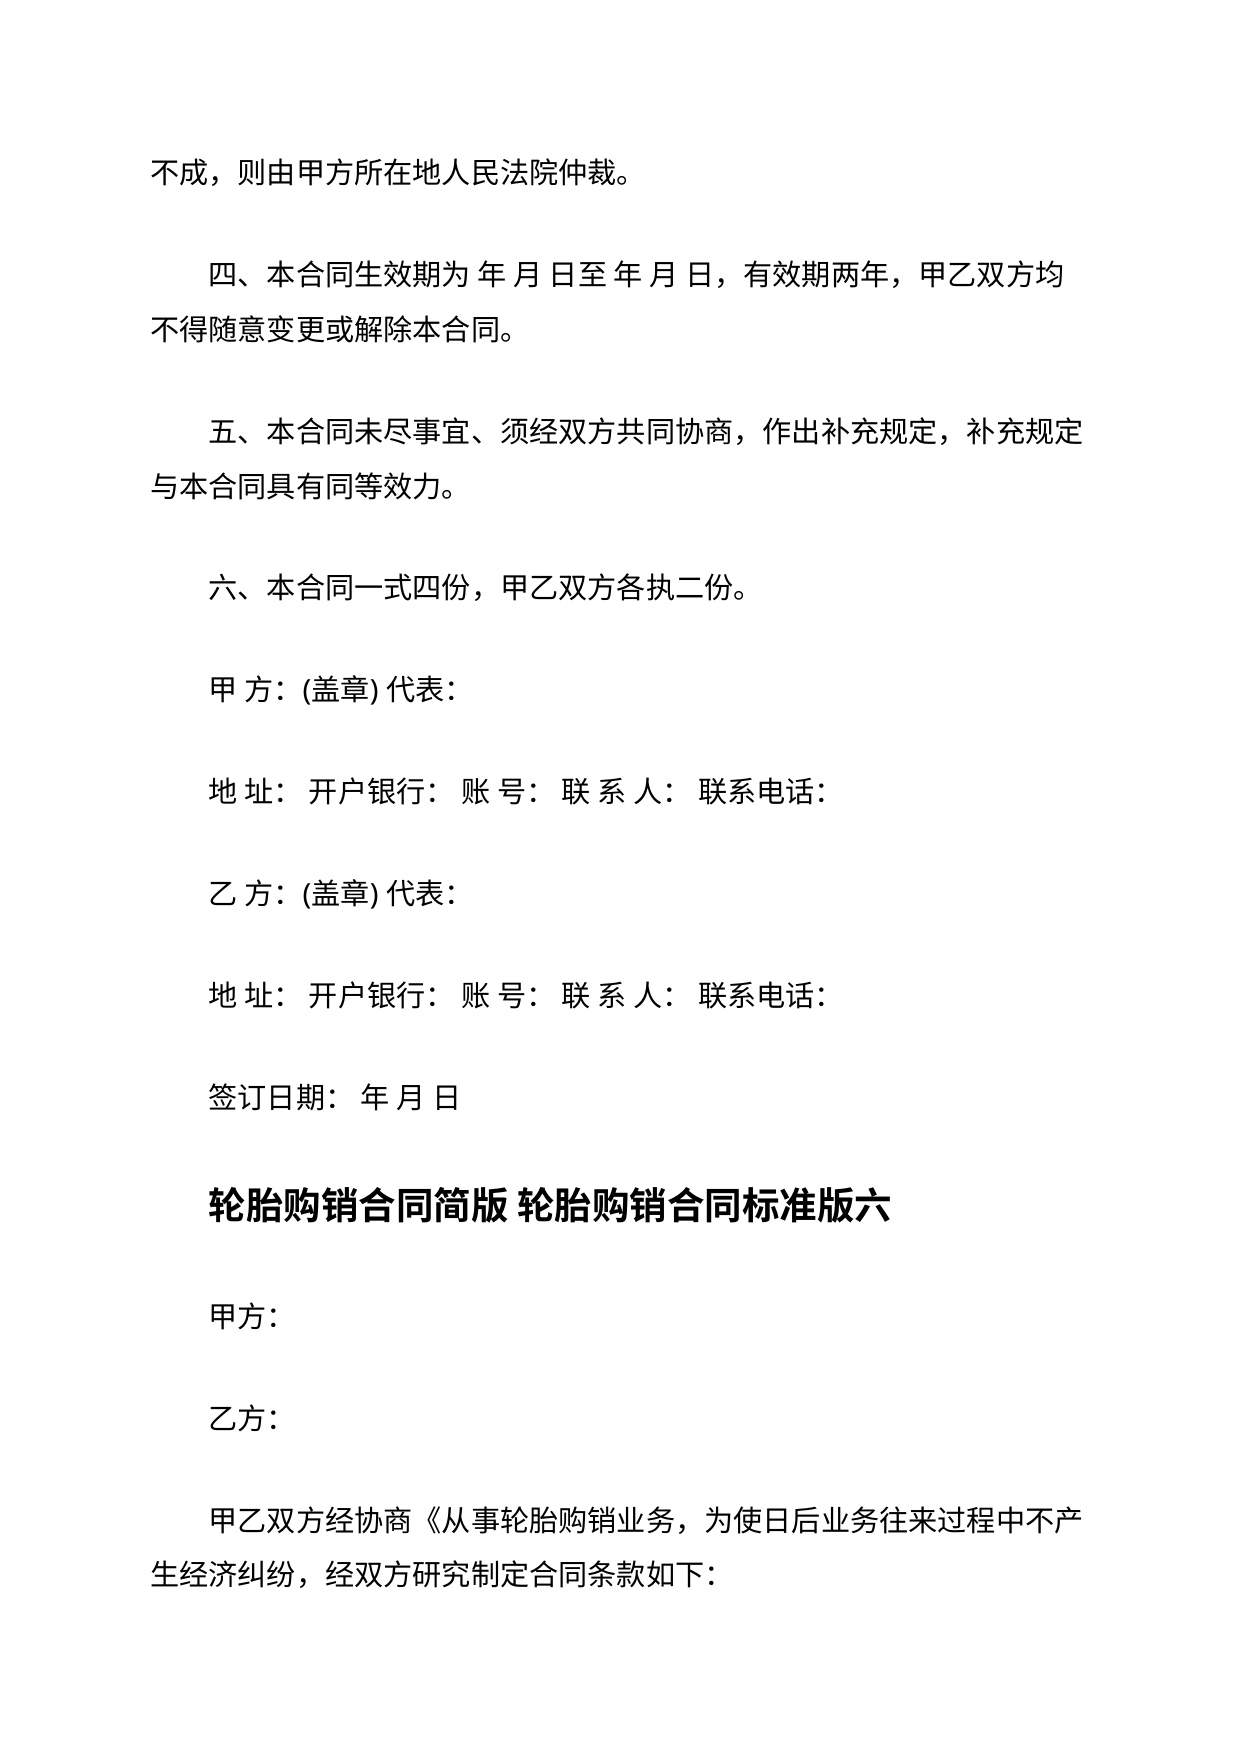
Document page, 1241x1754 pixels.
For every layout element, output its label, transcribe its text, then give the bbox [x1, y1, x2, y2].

text 甲乙双方经协商《从事轮胎购销业务，为使日后业务往来过程中不产生经济纠纷，经双方研究制定合同条款如下： [150, 1497, 1090, 1594]
text 甲 方：(盖章) 代表： [150, 667, 1090, 709]
text 地 址： 开户银行： 账 号： 联 系 人： 联系电话： [150, 973, 1090, 1015]
text 乙 方：(盖章) 代表： [150, 871, 1090, 913]
text 轮胎购销合同简版 轮胎购销合同标准版六 [150, 1176, 1090, 1230]
text 五、本合同未尽事宜、须经双方共同协商，作出补充规定，补充规定与本合同具有同等效力。 [150, 408, 1090, 506]
text 乙方： [150, 1395, 1090, 1438]
text 甲方： [150, 1293, 1090, 1336]
text 六、本合同一式四份，甲乙双方各执二份。 [150, 565, 1090, 607]
text 四、本合同生效期为 年 月 日至 年 月 日，有效期两年，甲乙双方均不得随意变更或解除本合同。 [150, 252, 1090, 349]
text 地 址： 开户银行： 账 号： 联 系 人： 联系电话： [150, 769, 1090, 811]
text 签订日期： 年 月 日 [150, 1074, 1090, 1117]
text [150, 150, 1090, 192]
